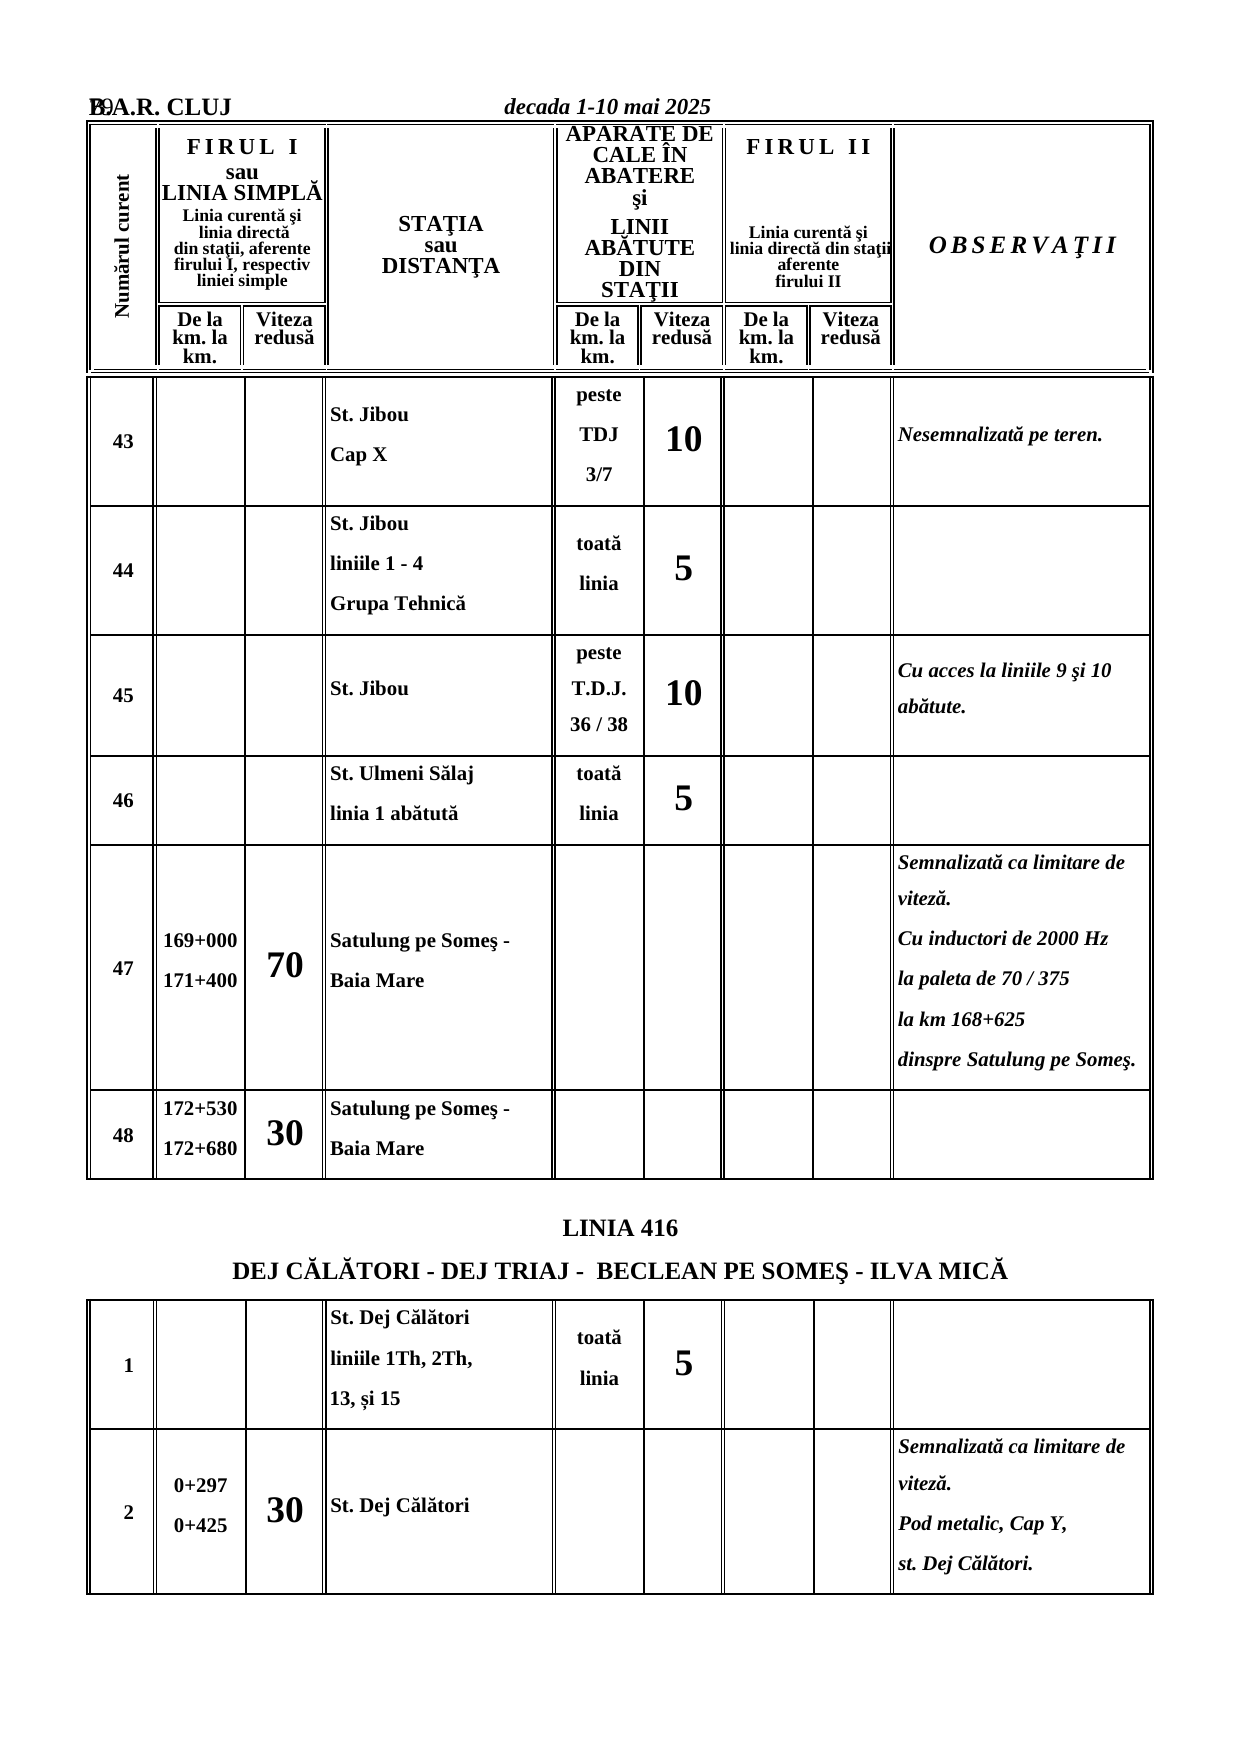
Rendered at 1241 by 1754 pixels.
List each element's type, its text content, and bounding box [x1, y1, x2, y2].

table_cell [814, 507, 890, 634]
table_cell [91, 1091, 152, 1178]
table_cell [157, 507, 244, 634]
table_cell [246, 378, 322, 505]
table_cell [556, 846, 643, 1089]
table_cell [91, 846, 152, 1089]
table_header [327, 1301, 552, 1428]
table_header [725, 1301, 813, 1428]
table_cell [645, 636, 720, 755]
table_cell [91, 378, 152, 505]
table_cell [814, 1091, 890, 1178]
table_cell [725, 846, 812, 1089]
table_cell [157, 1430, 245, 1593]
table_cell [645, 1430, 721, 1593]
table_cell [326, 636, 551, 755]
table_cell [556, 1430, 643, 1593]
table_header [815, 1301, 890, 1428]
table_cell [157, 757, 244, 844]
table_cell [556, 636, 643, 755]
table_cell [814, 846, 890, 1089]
subtitle LINIA 416 [89, 1213, 1152, 1241]
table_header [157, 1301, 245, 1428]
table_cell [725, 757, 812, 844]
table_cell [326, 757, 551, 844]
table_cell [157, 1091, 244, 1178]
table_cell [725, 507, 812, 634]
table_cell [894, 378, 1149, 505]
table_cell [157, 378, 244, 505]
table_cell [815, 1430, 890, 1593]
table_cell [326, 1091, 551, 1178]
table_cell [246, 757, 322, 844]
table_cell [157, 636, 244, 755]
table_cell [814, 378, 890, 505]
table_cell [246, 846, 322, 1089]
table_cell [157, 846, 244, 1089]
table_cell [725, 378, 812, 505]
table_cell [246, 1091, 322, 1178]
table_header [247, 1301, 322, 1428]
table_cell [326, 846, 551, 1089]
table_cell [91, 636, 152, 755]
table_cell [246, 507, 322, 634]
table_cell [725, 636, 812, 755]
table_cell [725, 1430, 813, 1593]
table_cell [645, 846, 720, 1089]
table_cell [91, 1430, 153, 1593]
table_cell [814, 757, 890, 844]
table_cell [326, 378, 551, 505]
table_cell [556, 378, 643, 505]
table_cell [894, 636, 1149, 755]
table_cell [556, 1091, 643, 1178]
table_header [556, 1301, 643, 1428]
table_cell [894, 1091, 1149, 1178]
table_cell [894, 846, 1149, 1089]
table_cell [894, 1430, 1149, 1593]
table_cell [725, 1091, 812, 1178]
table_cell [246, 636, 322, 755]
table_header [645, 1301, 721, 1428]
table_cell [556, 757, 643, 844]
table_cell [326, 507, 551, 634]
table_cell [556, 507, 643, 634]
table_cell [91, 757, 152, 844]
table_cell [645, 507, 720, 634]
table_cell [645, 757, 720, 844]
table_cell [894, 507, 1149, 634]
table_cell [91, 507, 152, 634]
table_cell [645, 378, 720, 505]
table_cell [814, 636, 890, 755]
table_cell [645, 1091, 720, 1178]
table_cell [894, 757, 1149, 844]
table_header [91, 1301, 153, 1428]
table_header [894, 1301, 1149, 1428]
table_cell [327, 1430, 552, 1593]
subtitle DEJ CĂLĂTORI - DEJ TRIAJ - BECLEAN PE SOMEŞ - ILVA MICĂ [89, 1256, 1152, 1284]
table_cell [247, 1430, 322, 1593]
